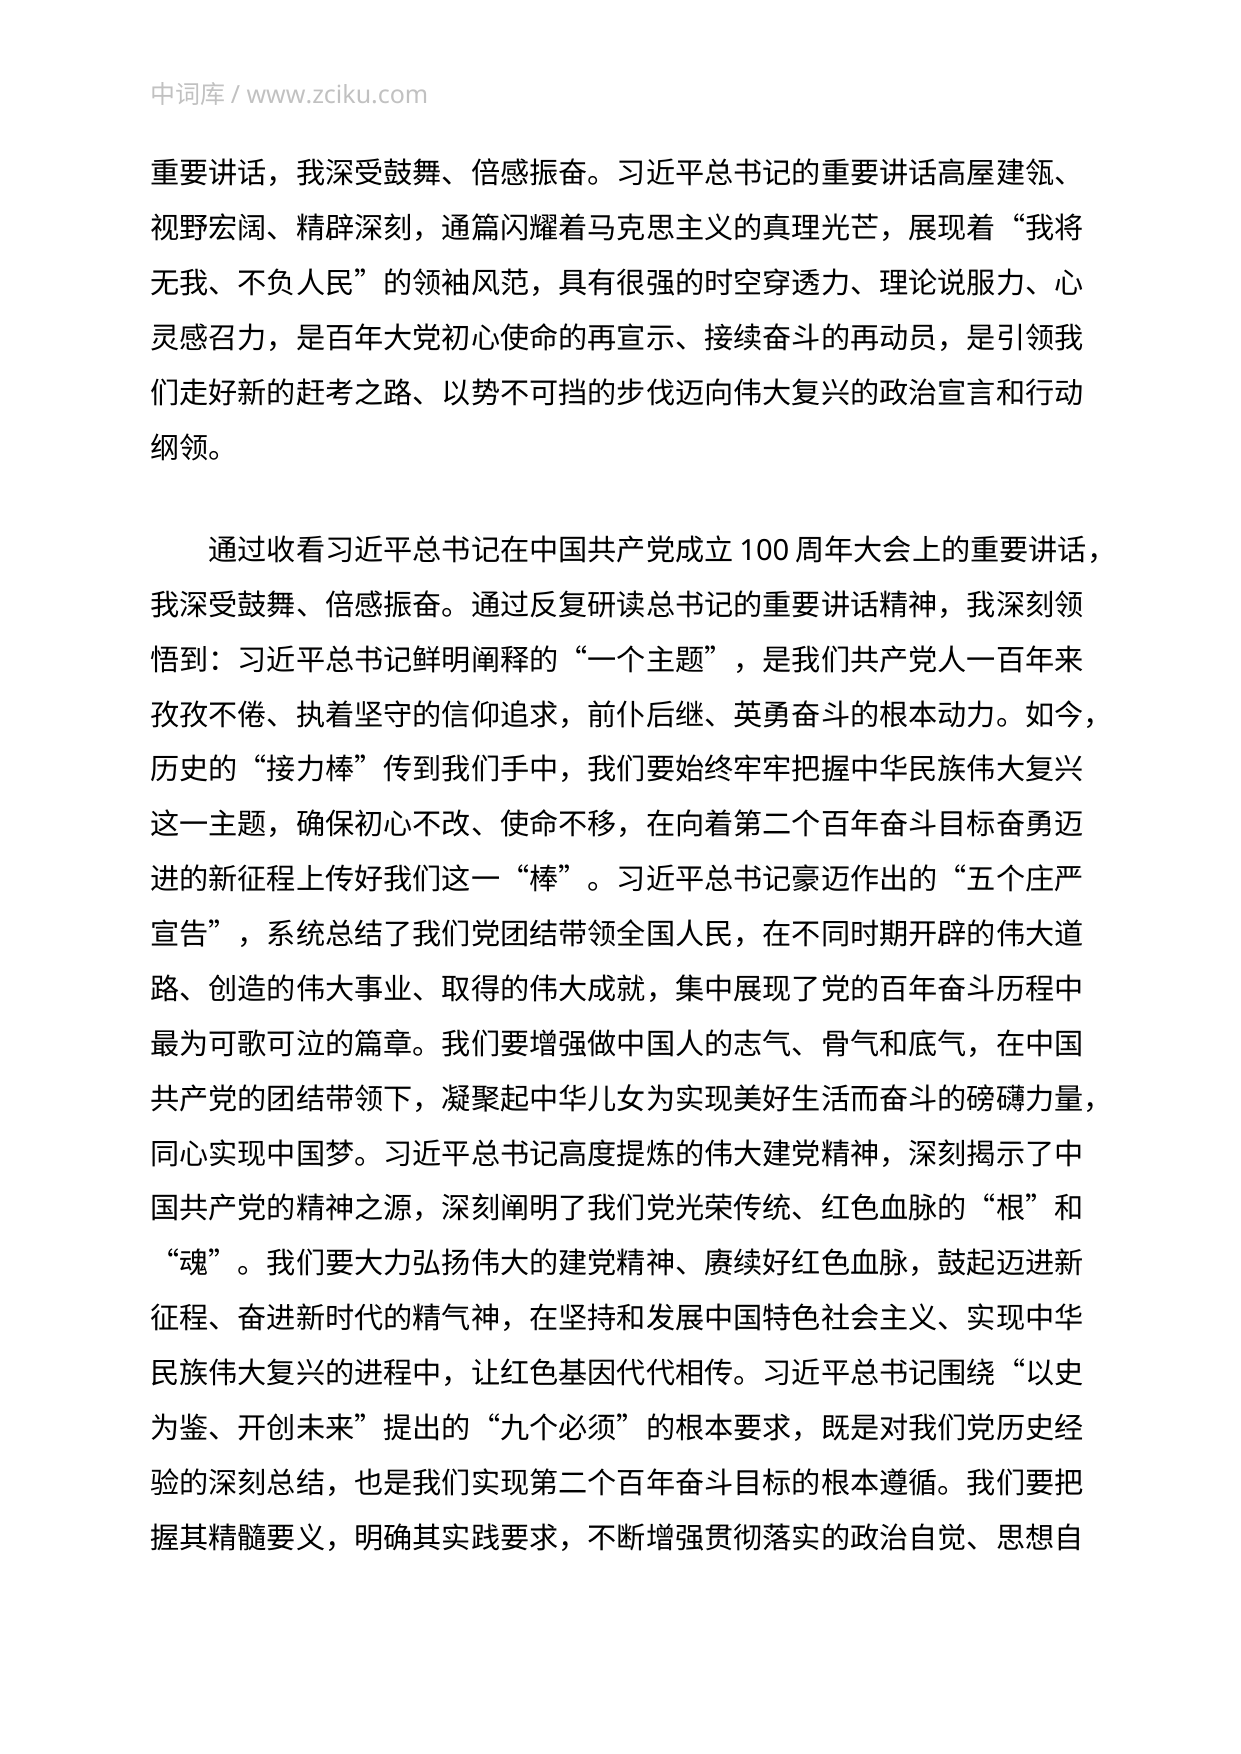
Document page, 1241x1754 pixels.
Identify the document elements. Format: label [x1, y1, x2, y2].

text [150, 526, 1090, 1557]
text [150, 150, 1090, 467]
